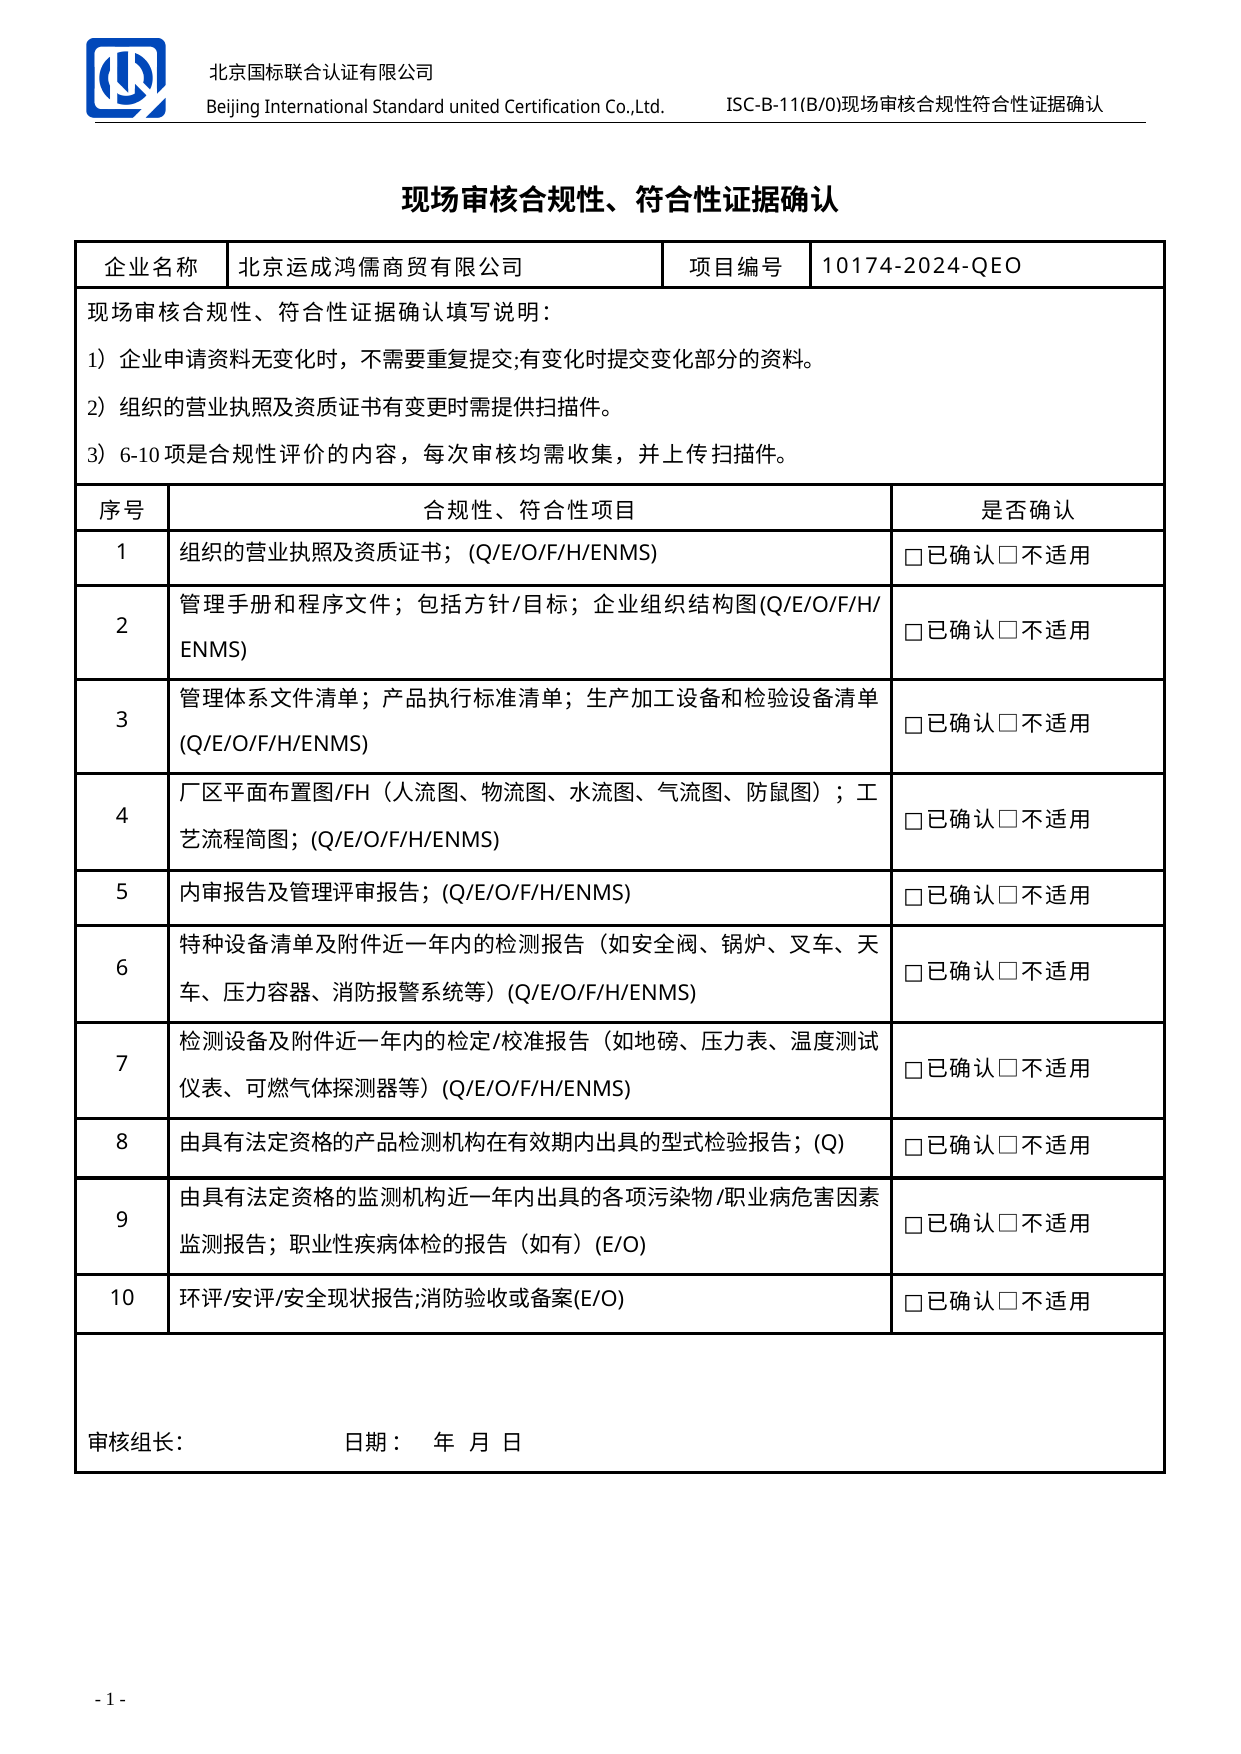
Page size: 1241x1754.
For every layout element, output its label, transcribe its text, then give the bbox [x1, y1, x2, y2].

table_cell 内审报告及管理评审报告；(Q/E/O/F/H/ENMS) [170, 872, 890, 924]
table_cell 是否确认 [893, 486, 1163, 529]
text 现场审核合规性、符合性证据确认 [94, 177, 1146, 219]
table_cell 5 [77, 872, 167, 924]
table_cell □已确认□不适用 [893, 587, 1163, 678]
table_cell 4 [77, 775, 167, 868]
table_cell □已确认□不适用 [893, 532, 1163, 584]
table_header 企业名称 [77, 243, 226, 286]
table_header 北京运成鸿儒商贸有限公司 [229, 243, 661, 286]
table_cell □已确认□不适用 [893, 1180, 1163, 1273]
table_cell 合规性、符合性项目 [170, 486, 890, 529]
table_cell □已确认□不适用 [893, 681, 1163, 772]
table_cell 由具有法定资格的产品检测机构在有效期内出具的型式检验报告；(Q) [170, 1120, 890, 1176]
table_cell 6 [77, 927, 167, 1021]
table_cell □已确认□不适用 [893, 927, 1163, 1021]
table_cell 1 [77, 532, 167, 584]
picture [86, 38, 166, 118]
table_cell 10 [77, 1276, 167, 1332]
table_cell □已确认□不适用 [893, 1024, 1163, 1117]
table_cell □已确认□不适用 [893, 872, 1163, 924]
table_header 10174-2024-QEO [812, 243, 1163, 286]
table_cell 3 [77, 681, 167, 772]
table_cell □已确认□不适用 [893, 775, 1163, 868]
table_cell □已确认□不适用 [893, 1276, 1163, 1332]
table_cell 特种设备清单及附件近一年内的检测报告（如安全阀、锅炉、叉车、天车、压力容器、消防报警系统等）(Q/E/O/F/H/ENMS) [170, 927, 890, 1021]
table_cell 2 [77, 587, 167, 678]
table_header 项目编号 [664, 243, 809, 286]
table_cell 由具有法定资格的监测机构近一年内出具的各项污染物/职业病危害因素监测报告；职业性疾病体检的报告（如有）(E/O) [170, 1180, 890, 1273]
table_cell 审核组长： 日期 ： 年 月 日 [77, 1335, 1163, 1471]
table_cell 组织的营业执照及资质证书； (Q/E/O/F/H/ENMS) [170, 532, 890, 584]
table_cell 7 [77, 1024, 167, 1117]
table_cell □已确认□不适用 [893, 1120, 1163, 1176]
table_cell 序号 [77, 486, 167, 529]
table_cell 检测设备及附件近一年内的检定/校准报告（如地磅、压力表、温度测试仪表、可燃气体探测器等）(Q/E/O/F/H/ENMS) [170, 1024, 890, 1117]
table_cell 现场审核合规性、符合性证据确认填写说明： 1）企业申请资料无变化时，不需要重复提交;有变化时提交变化部分的资料。 2）组织的营业执照及资质证书有变更时需提供扫描件。 3）6-10项是合规性评价的内容，每次审核均需收集，并上传扫描件。 [77, 289, 1163, 483]
table_cell 管理体系文件清单；产品执行标准清单；生产加工设备和检验设备清单(Q/E/O/F/H/ENMS) [170, 681, 890, 772]
table_cell 管理手册和程序文件；包括方针/目标；企业组织结构图(Q/E/O/F/H/ENMS) [170, 587, 890, 678]
table_cell 8 [77, 1120, 167, 1176]
table_cell 厂区平面布置图/FH（人流图、物流图、水流图、气流图、防鼠图）；工艺流程简图；(Q/E/O/F/H/ENMS) [170, 775, 890, 868]
table_cell 环评/安评/安全现状报告;消防验收或备案(E/O) [170, 1276, 890, 1332]
table_cell 9 [77, 1180, 167, 1273]
